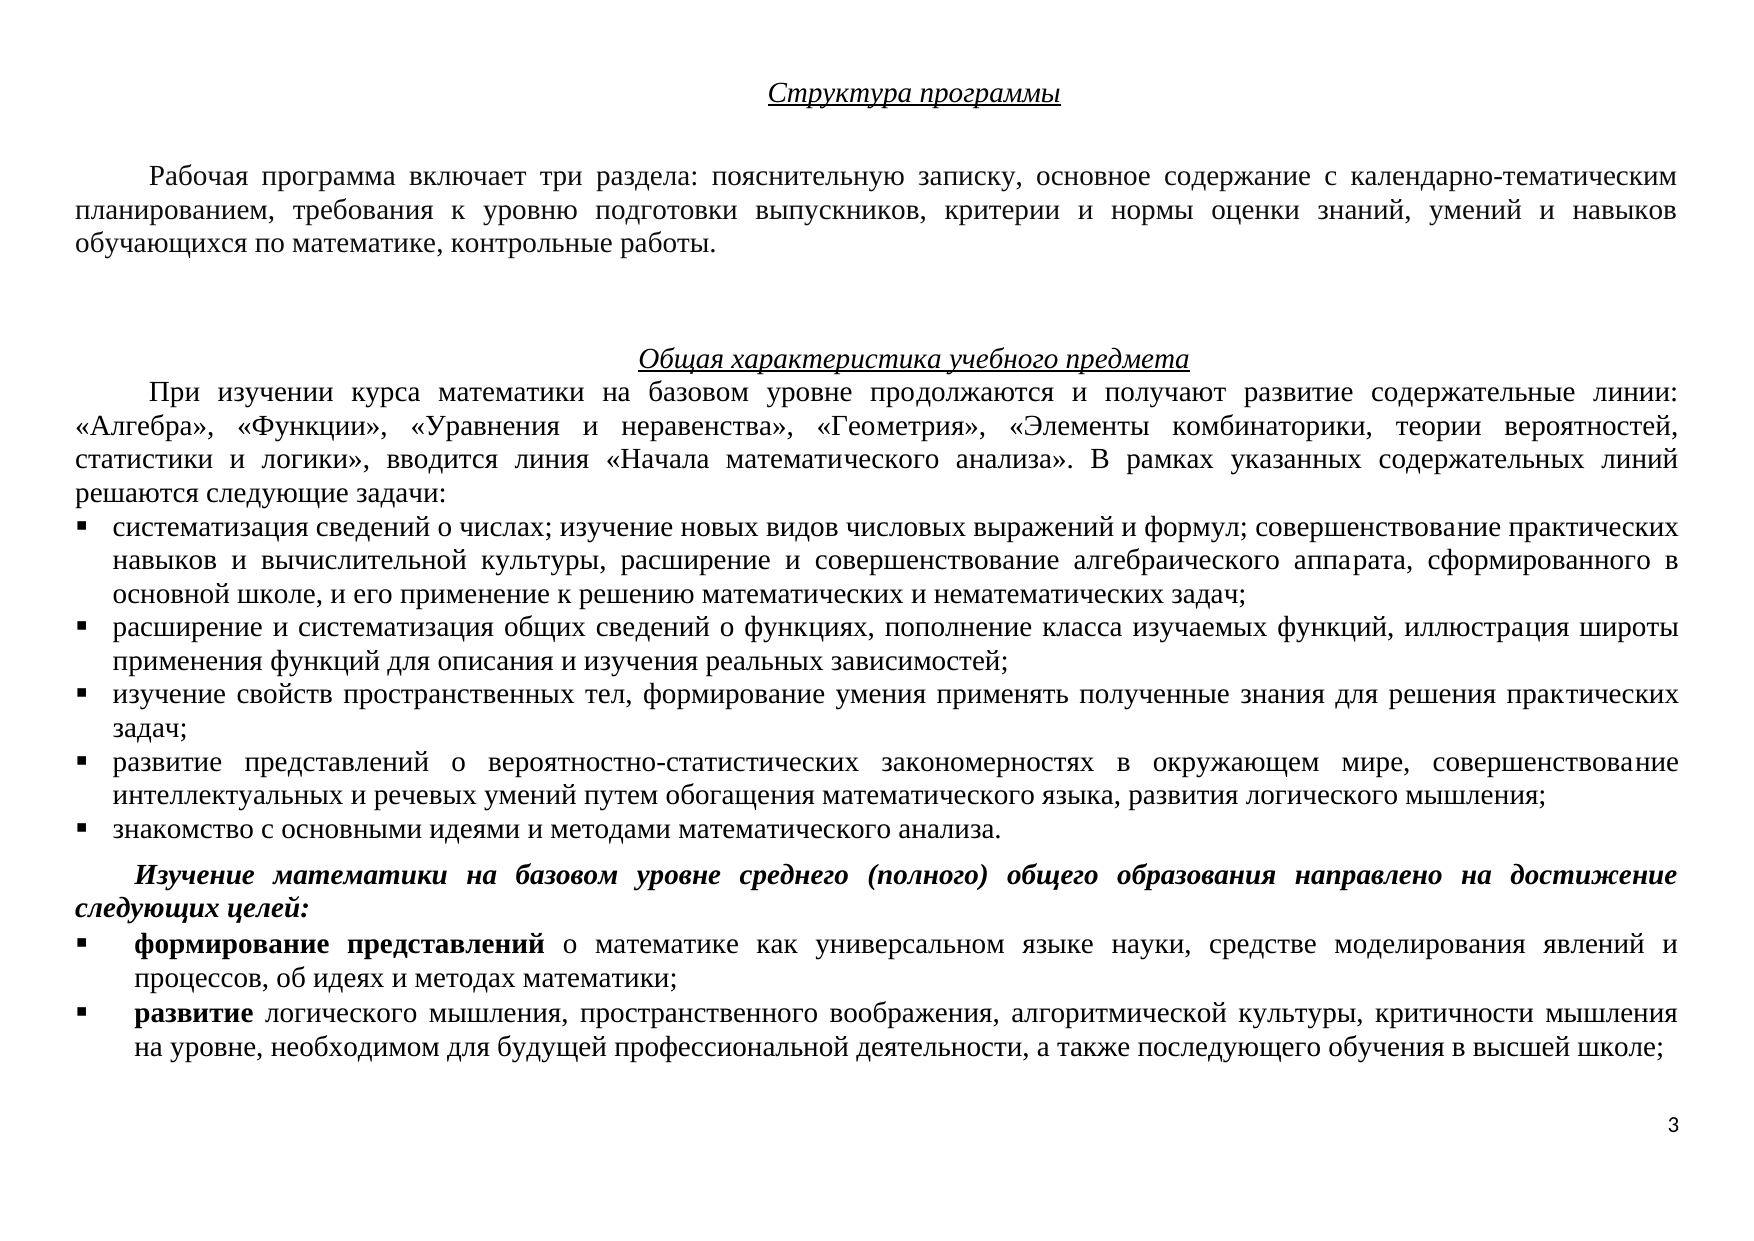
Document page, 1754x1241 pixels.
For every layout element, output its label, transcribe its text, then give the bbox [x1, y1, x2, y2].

text Изучение математики на базовом уровне среднего (полного) общего образования направлено на достижение следующих целей: [75, 857, 1679, 924]
list знакомство с основными идеями и методами математического анализа. [75, 811, 1679, 844]
list формирование представлений о математике как универсальном языке науки, средстве моделирования явлений и процессов, об идеях и методах математики; [75, 926, 1679, 993]
list Общая характеристика учебного предмета [75, 341, 1679, 374]
text Структура программы [75, 75, 1679, 108]
list систематизация сведений о числах; изучение новых видов числовых выражений и формул; совершенствование практических навыков и вычислительной культуры, расширение и совершенствование алгебраического аппарата, сформированного в основной школе, и его применение к решению математических и нематематических задач; [75, 509, 1679, 609]
subtitle Рабочая программа включает три раздела: пояснительную записку, основное содержание с календарно-тематическим планированием, требования к уровню подготовки выпускников, критерии и нормы оценки знаний, умений и навыков обучающихся по математике, контрольные работы. [75, 158, 1679, 259]
list развитие представлений о вероятностно-статистических закономерностях в окружающем мире, совершенствование интеллектуальных и речевых умений путем обогащения математического языка, развития логического мышления; [75, 744, 1679, 811]
list развитие логического мышления, пространственного воображения, алгоритмической культуры, критичности мышления на уровне, необходимом для будущей профессиональной деятельности, а также последующего обучения в высшей школе; [75, 996, 1679, 1063]
list расширение и систематизация общих сведений о функциях, пополнение класса изучаемых функций, иллюстрация широты применения функций для описания и изучения реальных зависимостей; [75, 609, 1679, 677]
text При изучении курса математики на базовом уровне продолжаются и получают развитие содержательные линии: «Алгебра», «Функции», «Уравнения и неравенства», «Геометрия», «Элементы комбинаторики, теории вероятностей, статистики и логики», вводится линия «Начала математического анализа». В рамках указанных содержательных линий решаются следующие задачи: [75, 374, 1679, 509]
list изучение свойств пространственных тел, формирование умения применять полученные знания для решения практических задач; [75, 677, 1679, 744]
